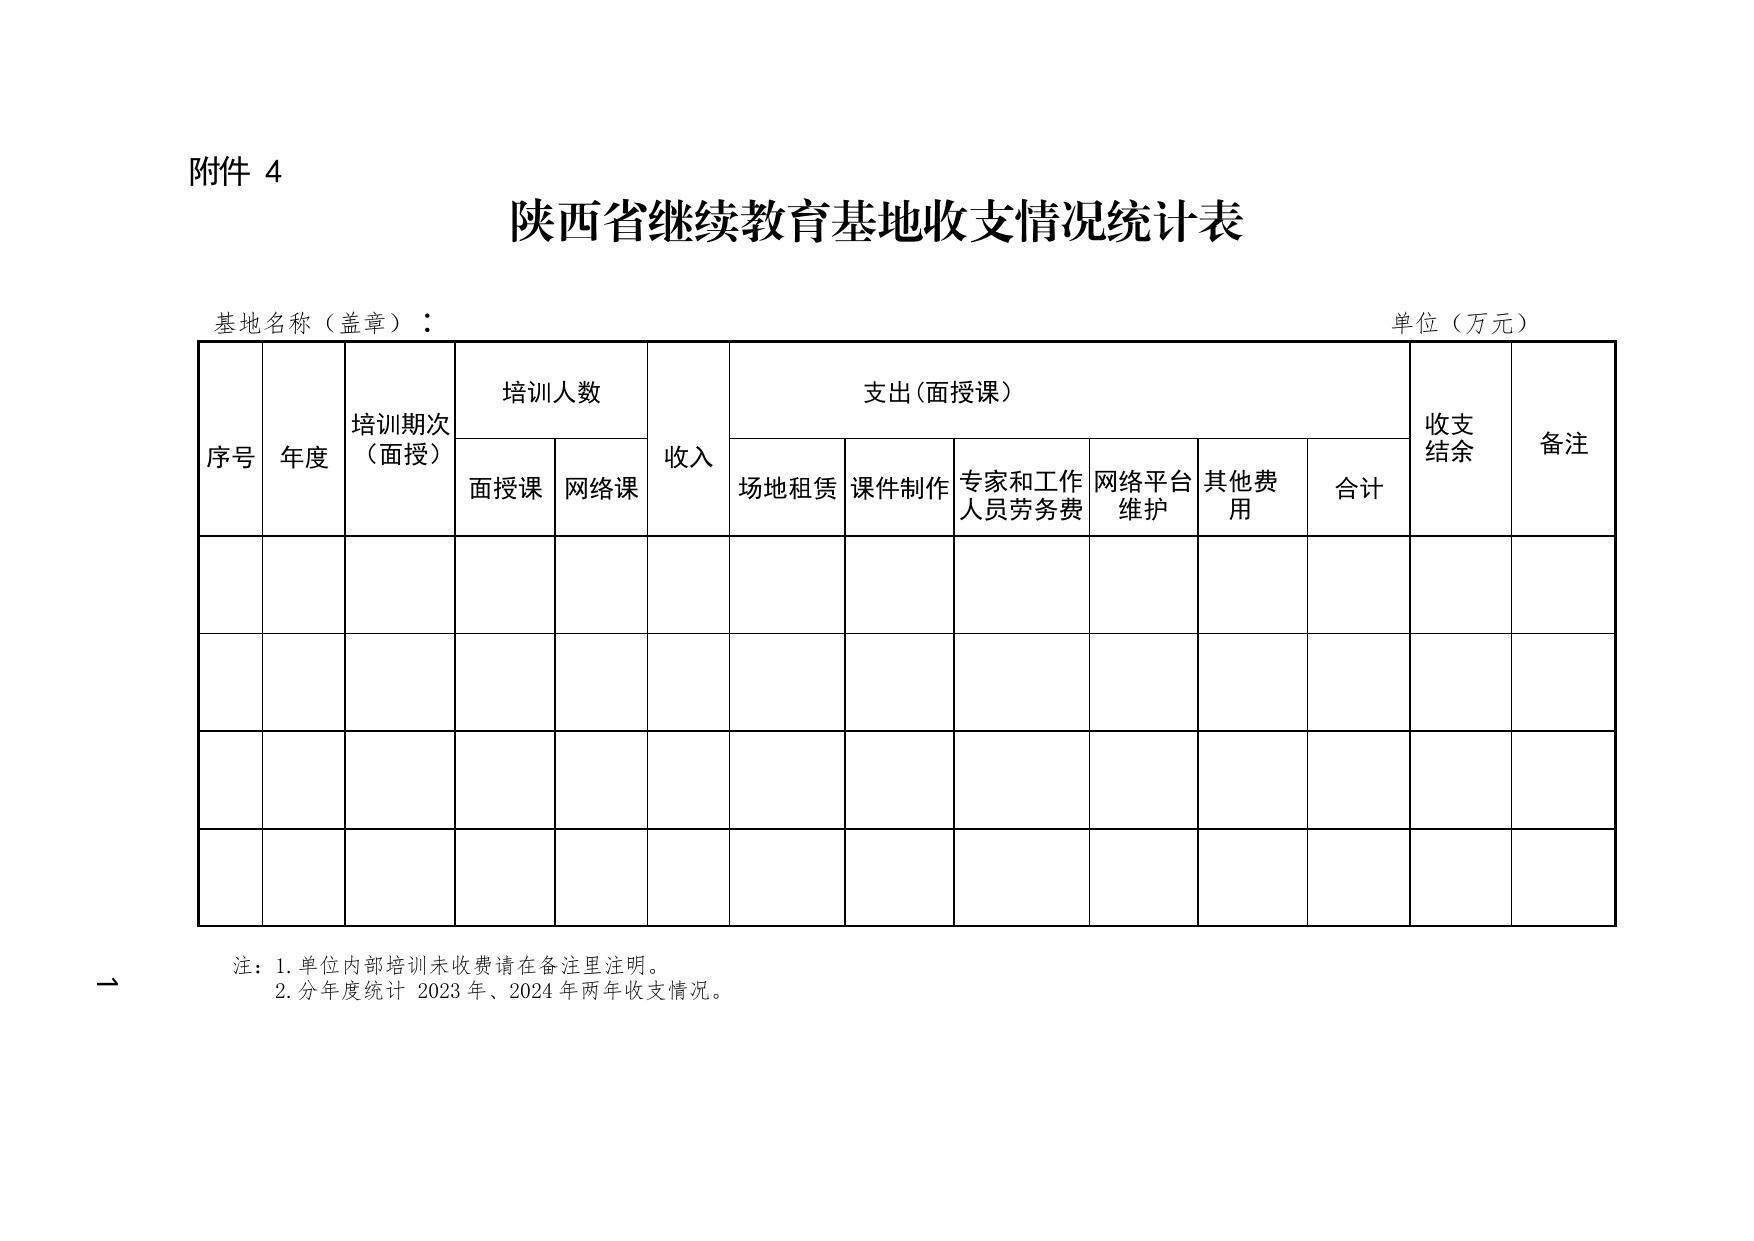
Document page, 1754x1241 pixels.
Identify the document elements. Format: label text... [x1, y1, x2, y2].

table_header 收入 [648, 343, 729, 535]
table_cell [346, 830, 454, 925]
table_cell [263, 537, 344, 633]
table_cell 网络课 [556, 439, 647, 535]
table_cell [456, 537, 554, 633]
table_cell [1199, 830, 1307, 925]
table_cell [730, 634, 844, 730]
table_cell 课件制作 [846, 439, 953, 535]
table_cell [456, 732, 554, 828]
table_cell [1512, 830, 1614, 925]
table_cell [955, 537, 1089, 633]
table_cell [1199, 634, 1307, 730]
table_cell [263, 634, 344, 730]
table_cell [1308, 634, 1409, 730]
table_cell [346, 537, 454, 633]
table_cell [648, 537, 729, 633]
table_cell [955, 830, 1089, 925]
table_cell [1199, 732, 1307, 828]
table_cell [1090, 634, 1197, 730]
table_cell [846, 634, 953, 730]
table_cell [1411, 830, 1511, 925]
table_cell [556, 537, 647, 633]
table_cell [456, 634, 554, 730]
table_cell [456, 830, 554, 925]
table_cell [648, 732, 729, 828]
table_cell 其他费用 [1199, 439, 1307, 535]
table_cell [1411, 634, 1511, 730]
table_header 年度 [263, 343, 344, 535]
table_cell [200, 830, 262, 925]
table_cell 网络平台维护 [1090, 439, 1197, 535]
table_cell [556, 830, 647, 925]
table_header 收支 结余 [1411, 343, 1511, 535]
table_header 支出(面授课） [730, 343, 1409, 438]
table_cell [1411, 732, 1511, 828]
table_cell [955, 634, 1089, 730]
text 2.分年度统计 2023年、2024年两年收支情况。 [187, 977, 1566, 1002]
table_cell [730, 830, 844, 925]
table_cell [648, 830, 729, 925]
table_cell [263, 830, 344, 925]
table_cell [346, 732, 454, 828]
table_cell [1090, 732, 1197, 828]
table_cell [263, 732, 344, 828]
table_cell [648, 634, 729, 730]
table_cell [1308, 537, 1409, 633]
table_cell [1512, 732, 1614, 828]
table_cell [1090, 537, 1197, 633]
table_cell [200, 634, 262, 730]
table_cell [556, 732, 647, 828]
table_cell [1411, 537, 1511, 633]
table_header 序号 [200, 343, 262, 535]
table_header 培训期次 （面授） [346, 343, 454, 535]
table_header 备注 [1512, 343, 1614, 535]
table_cell [1090, 830, 1197, 925]
table_cell [556, 634, 647, 730]
text 基地名称（盖章） ： 单位（万元） [187, 301, 1566, 340]
table_cell [730, 732, 844, 828]
table_cell [200, 732, 262, 828]
table_cell [846, 732, 953, 828]
table_cell [1199, 537, 1307, 633]
table_cell [346, 634, 454, 730]
table_cell 合计 [1308, 439, 1409, 535]
table_cell [1308, 830, 1409, 925]
table_cell 面授课 [456, 439, 554, 535]
table_header 培训人数 [456, 343, 647, 438]
table_cell [200, 537, 262, 633]
text 附件 4 [187, 150, 1566, 188]
table_cell 场地租赁 [730, 439, 844, 535]
table_cell [1308, 732, 1409, 828]
text 陕西省继续教育基地收支情况统计表 [187, 188, 1566, 250]
table_cell [730, 537, 844, 633]
table_cell [955, 732, 1089, 828]
table_cell 专家和工作人员劳务费 [955, 439, 1089, 535]
text 注：1.单位内部培训未收费请在备注里注明。 [187, 952, 1566, 977]
table_cell [1512, 634, 1614, 730]
table_cell [846, 830, 953, 925]
table_cell [1512, 537, 1614, 633]
table_cell [846, 537, 953, 633]
